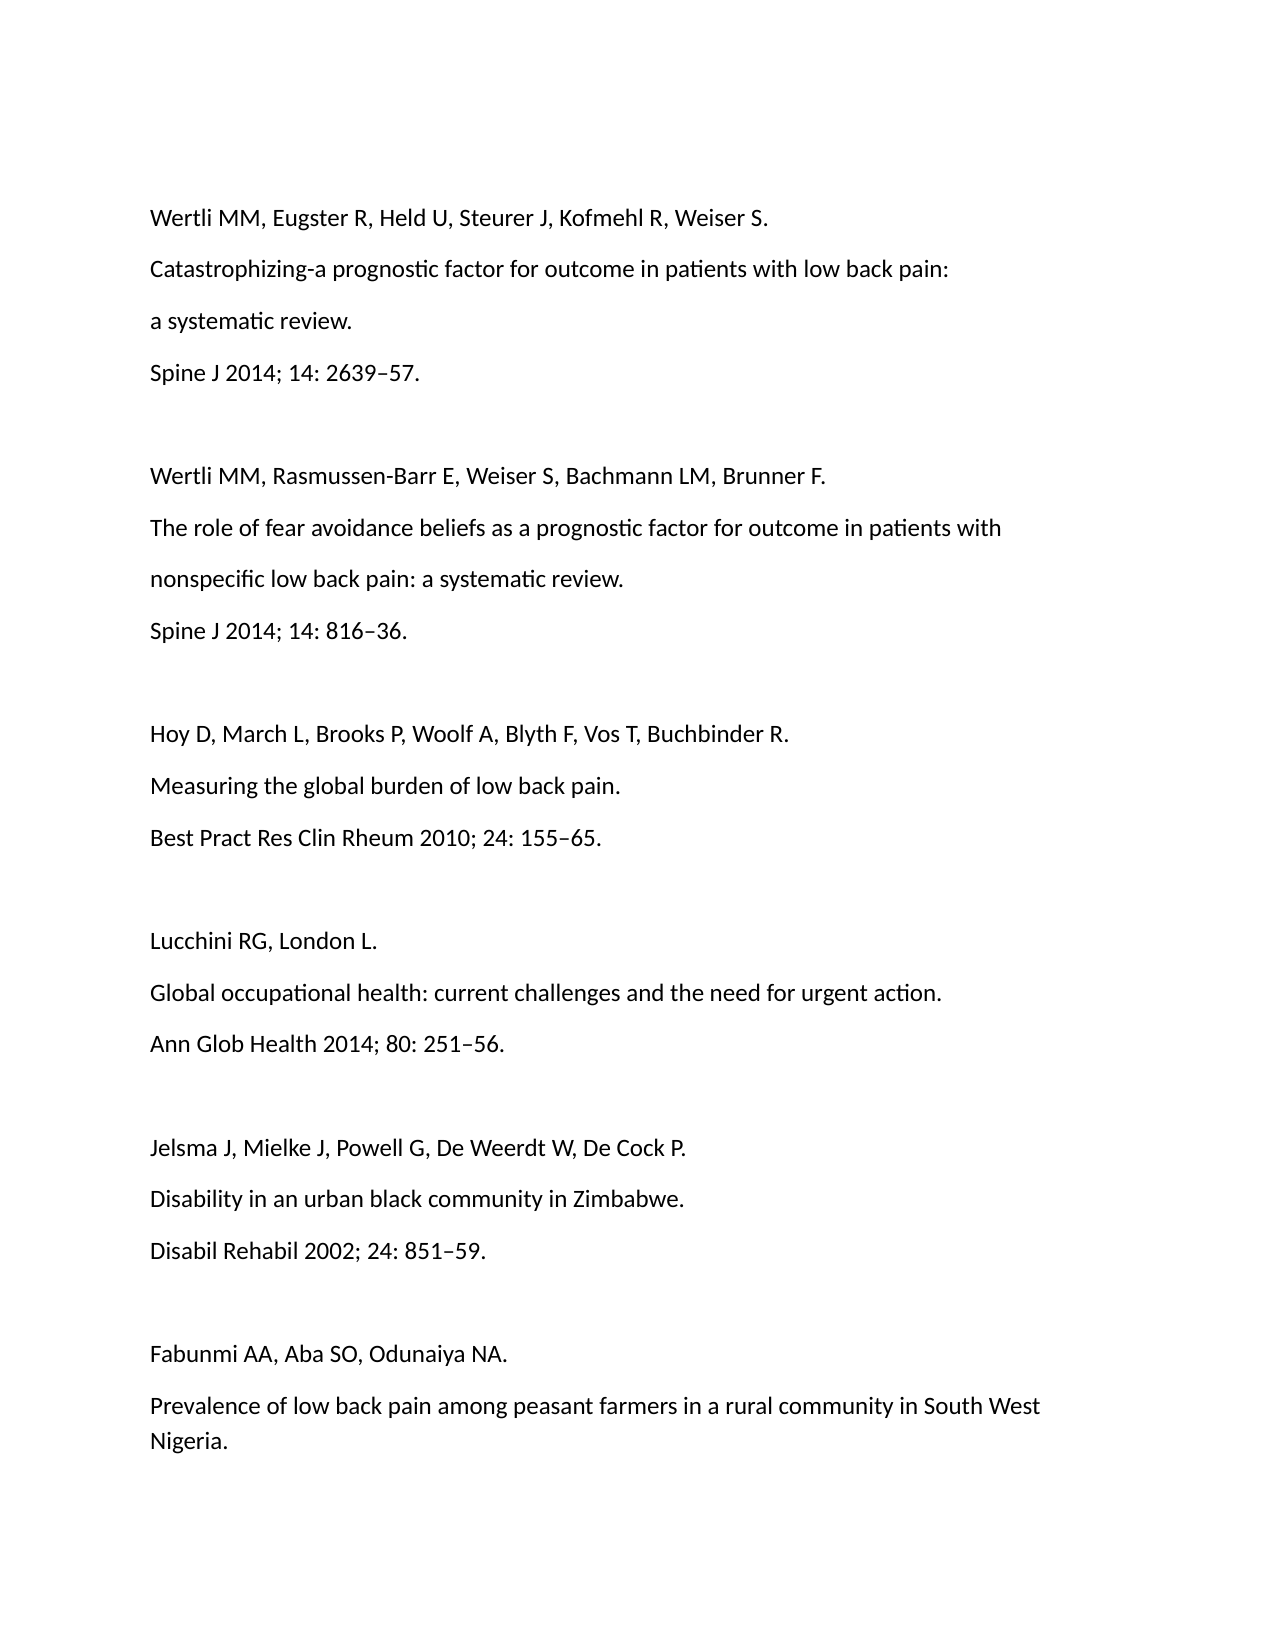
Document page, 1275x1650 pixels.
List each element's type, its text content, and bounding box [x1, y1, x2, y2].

text The role of fear avoidance beliefs as a prognostic factor for outcome in patients with [150, 512, 1125, 542]
text Best Pract Res Clin Rheum 2010; 24: 155–65. [150, 822, 1125, 852]
text Hoy D, March L, Brooks P, Woolf A, Blyth F, Vos T, Buchbinder R. [150, 718, 1125, 749]
text Catastrophizing-a prognostic factor for outcome in patients with low back pain: [150, 253, 1125, 284]
text a systematic review. [150, 305, 1125, 336]
text nonspecific low back pain: a systematic review. [150, 563, 1125, 594]
text Jelsma J, Mielke J, Powell G, De Weerdt W, De Cock P. [150, 1132, 1125, 1162]
text Ann Glob Health 2014; 80: 251–56. [150, 1028, 1125, 1059]
text Lucchini RG, London L. [150, 925, 1125, 956]
text Prevalence of low back pain among peasant farmers in a rural community in South West Nigeria. [150, 1390, 1125, 1456]
text Spine J 2014; 14: 2639–57. [150, 357, 1125, 387]
text Disability in an urban black community in Zimbabwe. [150, 1183, 1125, 1214]
text Measuring the global burden of low back pain. [150, 770, 1125, 801]
text Global occupational health: current challenges and the need for urgent action. [150, 977, 1125, 1007]
text Wertli MM, Eugster R, Held U, Steurer J, Kofmehl R, Weiser S. [150, 202, 1125, 232]
text Disabil Rehabil 2002; 24: 851–59. [150, 1235, 1125, 1266]
text Wertli MM, Rasmussen-Barr E, Weiser S, Bachmann LM, Brunner F. [150, 460, 1125, 491]
text Spine J 2014; 14: 816–36. [150, 615, 1125, 646]
text Fabunmi AA, Aba SO, Odunaiya NA. [150, 1338, 1125, 1369]
